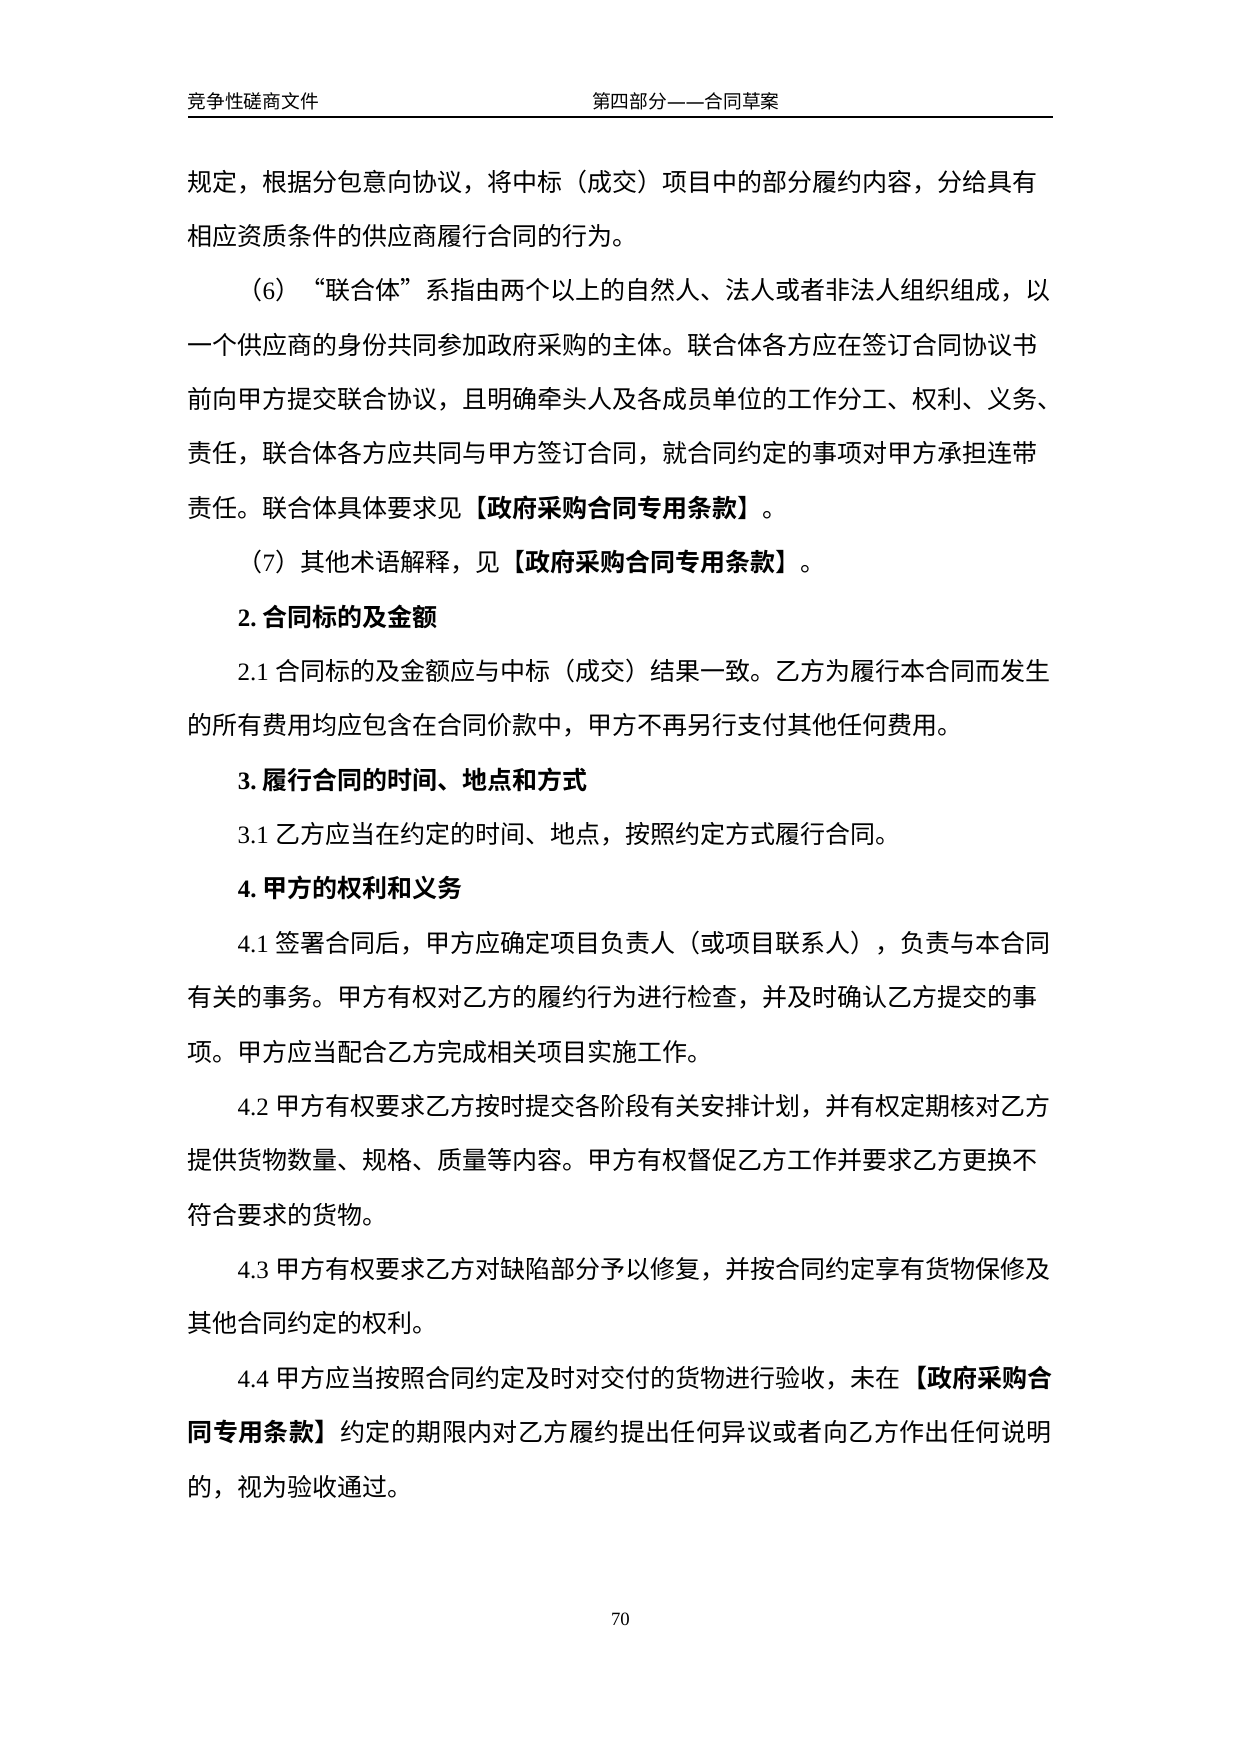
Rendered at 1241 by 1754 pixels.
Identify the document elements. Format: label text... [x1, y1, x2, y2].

text （6）“联合体”系指由两个以上的自然人、法人或者非法人组织组成，以一个供应商的身份共同参加政府采购的主体。联合体各方应在签订合同协议书前向甲方提交联合协议，且明确牵头人及各成员单位的工作分工、权利、义务、责任，联合体各方应共同与甲方签订合同，就合同约定的事项对甲方承担连带责任。联合体具体要求见【政府采购合同专用条款】。 [187, 271, 1053, 524]
text 3. 履行合同的时间、地点和方式 [187, 760, 1053, 796]
list 合同标的及金额 [187, 597, 1053, 633]
text 4.2 甲方有权要求乙方按时提交各阶段有关安排计划，并有权定期核对乙方提供货物数量、规格、质量等内容。甲方有权督促乙方工作并要求乙方更换不符合要求的货物。 [187, 1086, 1053, 1231]
text 3.1 乙方应当在约定的时间、地点，按照约定方式履行合同。 [187, 814, 1053, 851]
text 4.3 甲方有权要求乙方对缺陷部分予以修复，并按合同约定享有货物保修及其他合同约定的权利。 [187, 1249, 1053, 1340]
text （7）其他术语解释，见【政府采购合同专用条款】。 [187, 543, 1053, 579]
text 4. 甲方的权利和义务 [187, 869, 1053, 905]
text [187, 162, 1053, 253]
text 4.4 甲方应当按照合同约定及时对交付的货物进行验收，未在【政府采购合同专用条款】约定的期限内对乙方履约提出任何异议或者向乙方作出任何说明的，视为验收通过。 [187, 1358, 1053, 1503]
text 2.1 合同标的及金额应与中标（成交）结果一致。乙方为履行本合同而发生的所有费用均应包含在合同价款中，甲方不再另行支付其他任何费用。 [187, 651, 1053, 742]
text 4.1 签署合同后，甲方应确定项目负责人（或项目联系人），负责与本合同有关的事务。甲方有权对乙方的履约行为进行检查，并及时确认乙方提交的事项。甲方应当配合乙方完成相关项目实施工作。 [187, 923, 1053, 1068]
